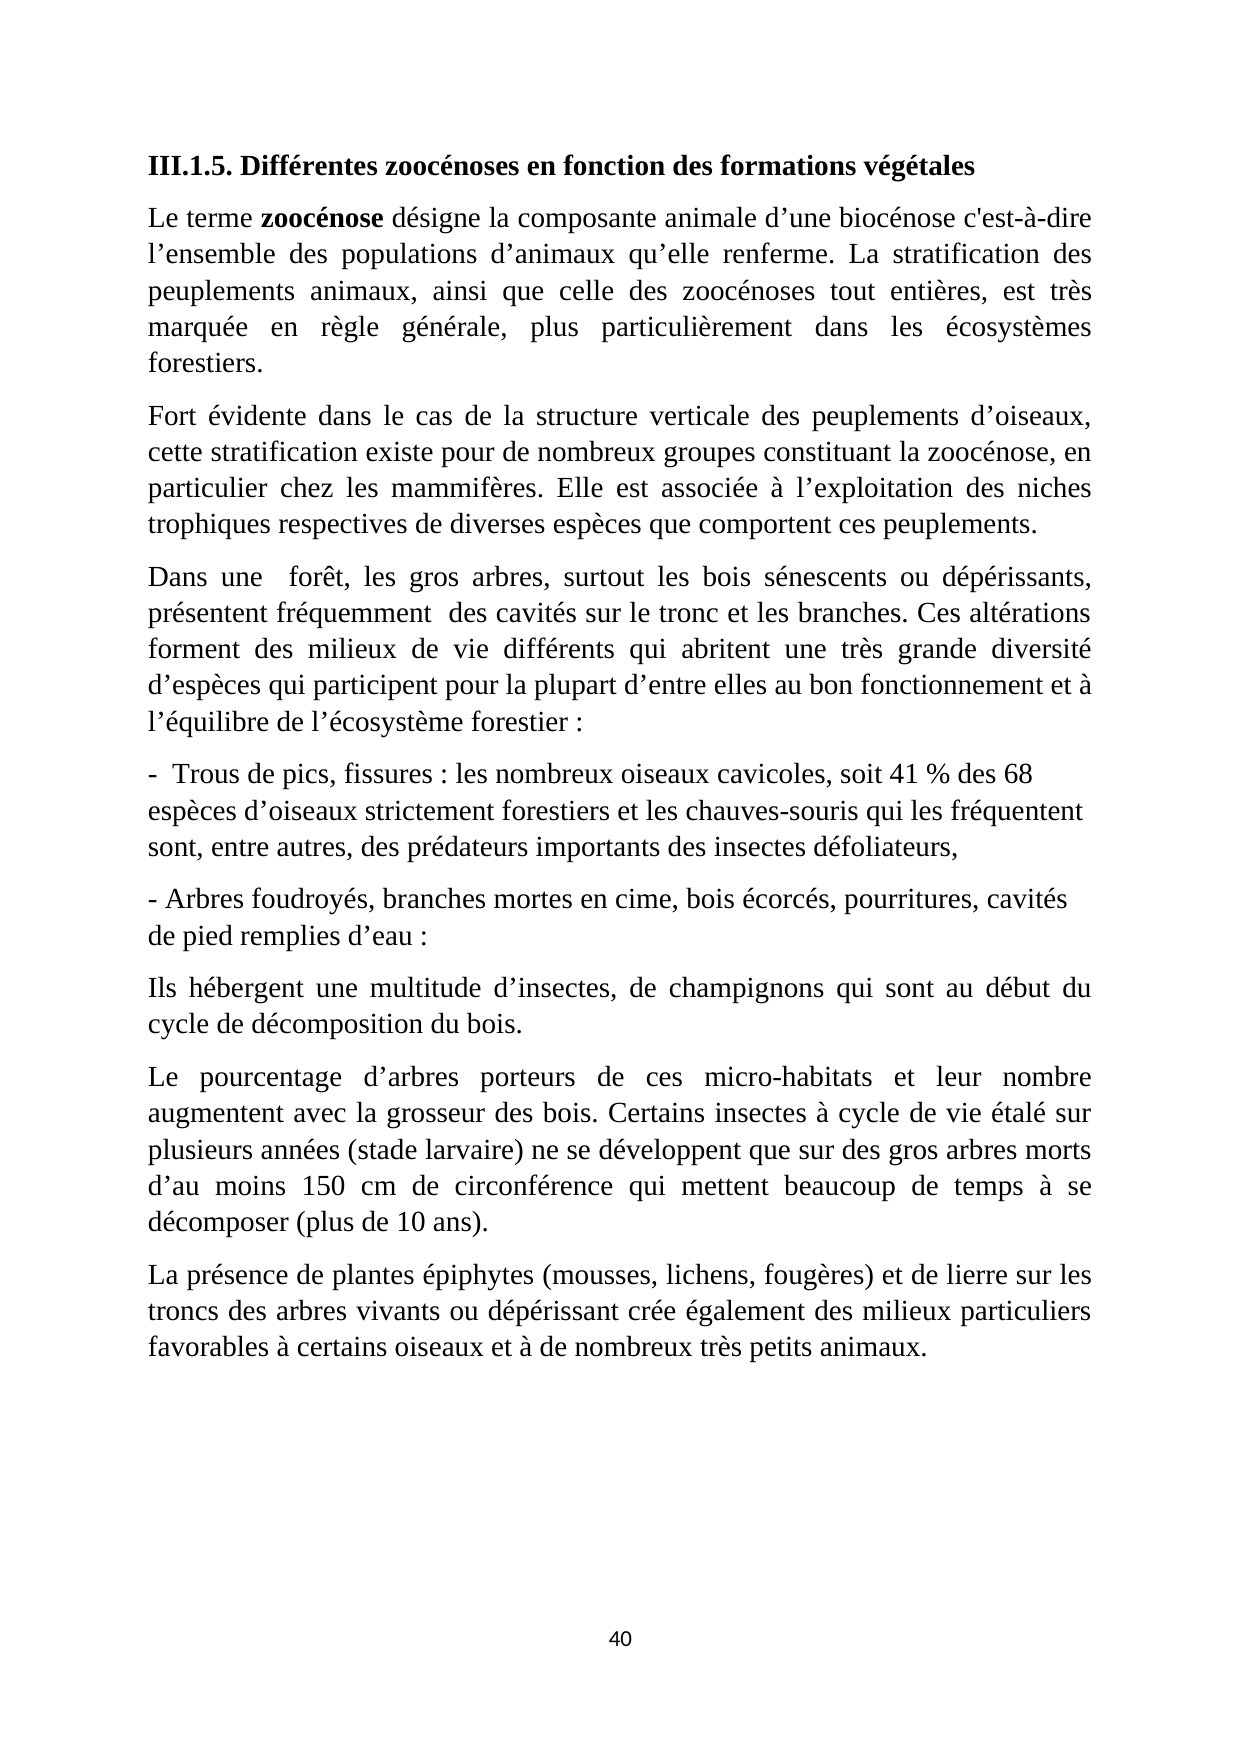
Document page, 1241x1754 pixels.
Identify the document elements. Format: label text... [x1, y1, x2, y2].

text La présence de plantes épiphytes (mousses, lichens, fougères) et de lierre sur les troncs des arbres vivants ou dépérissant crée également des milieux particuliers favorables à certains oiseaux et à de nombreux très petits animaux. [148, 1257, 1093, 1363]
text Fort évidente dans le cas de la structure verticale des peuplements d’oiseaux, cette stratification existe pour de nombreux groupes constituant la zoocénose, en particulier chez les mammifères. Elle est associée à l’exploitation des niches trophiques respectives de diverses espèces que comportent ces peuplements. [148, 398, 1093, 540]
text III.1.5. Différentes zoocénoses en fonction des formations végétales [148, 148, 1093, 181]
text - Arbres foudroyés, branches mortes en cime, bois écorcés, pourritures, cavités de pied remplies d’eau : [148, 882, 1093, 951]
text Le pourcentage d’arbres porteurs de ces micro-habitats et leur nombre augmentent avec la grosseur des bois. Certains insectes à cycle de vie étalé sur plusieurs années (stade larvaire) ne se développent que sur des gros arbres morts d’au moins 150 cm de circonférence qui mettent beaucoup de temps à se décomposer (plus de 10 ans). [148, 1059, 1093, 1238]
text Ils hébergent une multitude d’insectes, de champignons qui sont au début du cycle de décomposition du bois. [148, 971, 1093, 1040]
text - Trous de pics, fissures : les nombreux oiseaux cavicoles, soit 41 % des 68 espèces d’oiseaux strictement forestiers et les chauves-souris qui les fréquentent sont, entre autres, des prédateurs importants des insectes défoliateurs, [148, 756, 1093, 862]
text Dans une forêt, les gros arbres, surtout les bois sénescents ou dépérissants, présentent fréquemment des cavités sur le tronc et les branches. Ces altérations forment des milieux de vie différents qui abritent une très grande diversité d’espèces qui participent pour la plupart d’entre elles au bon fonctionnement et à l’équilibre de l’écosystème forestier : [148, 559, 1093, 737]
text Le terme zoocénose désigne la composante animale d’une biocénose c'est-à-dire l’ensemble des populations d’animaux qu’elle renferme. La stratification des peuplements animaux, ainsi que celle des zoocénoses tout entières, est très marquée en règle générale, plus particulièrement dans les écosystèmes forestiers. [148, 200, 1093, 378]
